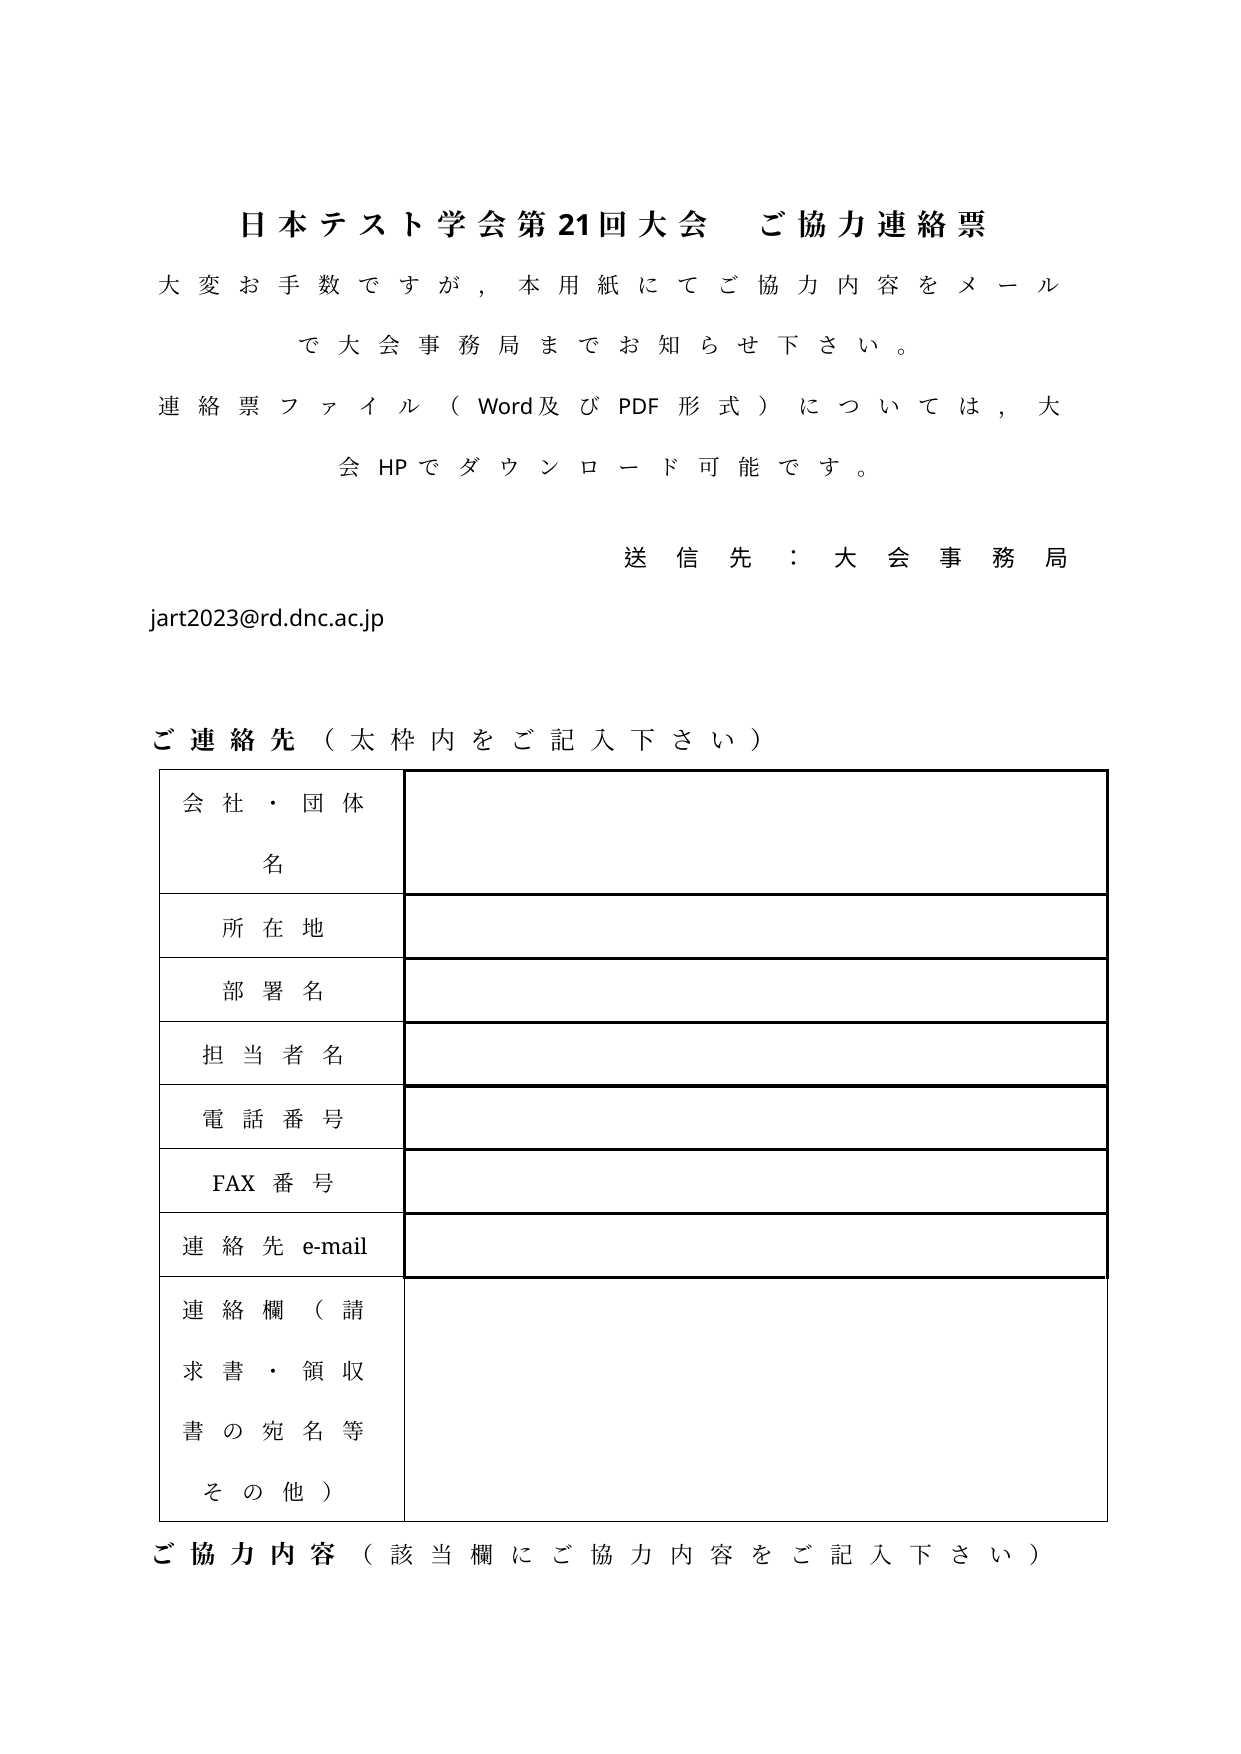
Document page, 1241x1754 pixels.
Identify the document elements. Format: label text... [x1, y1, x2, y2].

text ご連絡先（太枠内をご記入下さい） [150, 708, 1085, 769]
table_cell 部署名 [160, 958, 403, 1021]
table_cell 電話番号 [160, 1085, 403, 1148]
table_cell 担当者名 [160, 1022, 403, 1084]
text ご協力内容（該当欄にご協力内容をご記入下さい） [150, 1522, 1085, 1583]
table_cell FAX番号 [160, 1149, 403, 1212]
text 送信先：大会事務局 jart2023@rd.dnc.ac.jp [150, 526, 1086, 647]
table_header 会社・団体名 [160, 770, 403, 893]
text 連絡票ファイル（Word及びPDF形式）については，大会HPでダウンロード可能です。 [150, 375, 1086, 496]
table_cell 連絡先e-mail [160, 1213, 403, 1276]
table_cell [406, 960, 1106, 1021]
table_cell 連絡欄（請求書・領収書の宛名等その他） [160, 1277, 404, 1521]
table_cell [406, 1215, 1106, 1276]
table_cell [406, 1151, 1106, 1212]
table_cell [406, 1088, 1106, 1148]
text 大変お手数ですが，本用紙にてご協力内容をメールで大会事務局までお知らせ下さい。 [150, 253, 1086, 375]
table_cell [406, 1024, 1106, 1084]
table_header [406, 772, 1106, 893]
table_cell [405, 1276, 1107, 1521]
table_cell 所在地 [160, 894, 403, 957]
text 日本テスト学会第21回大会 ご協力連絡票 [150, 193, 1086, 253]
table_cell [406, 896, 1106, 957]
